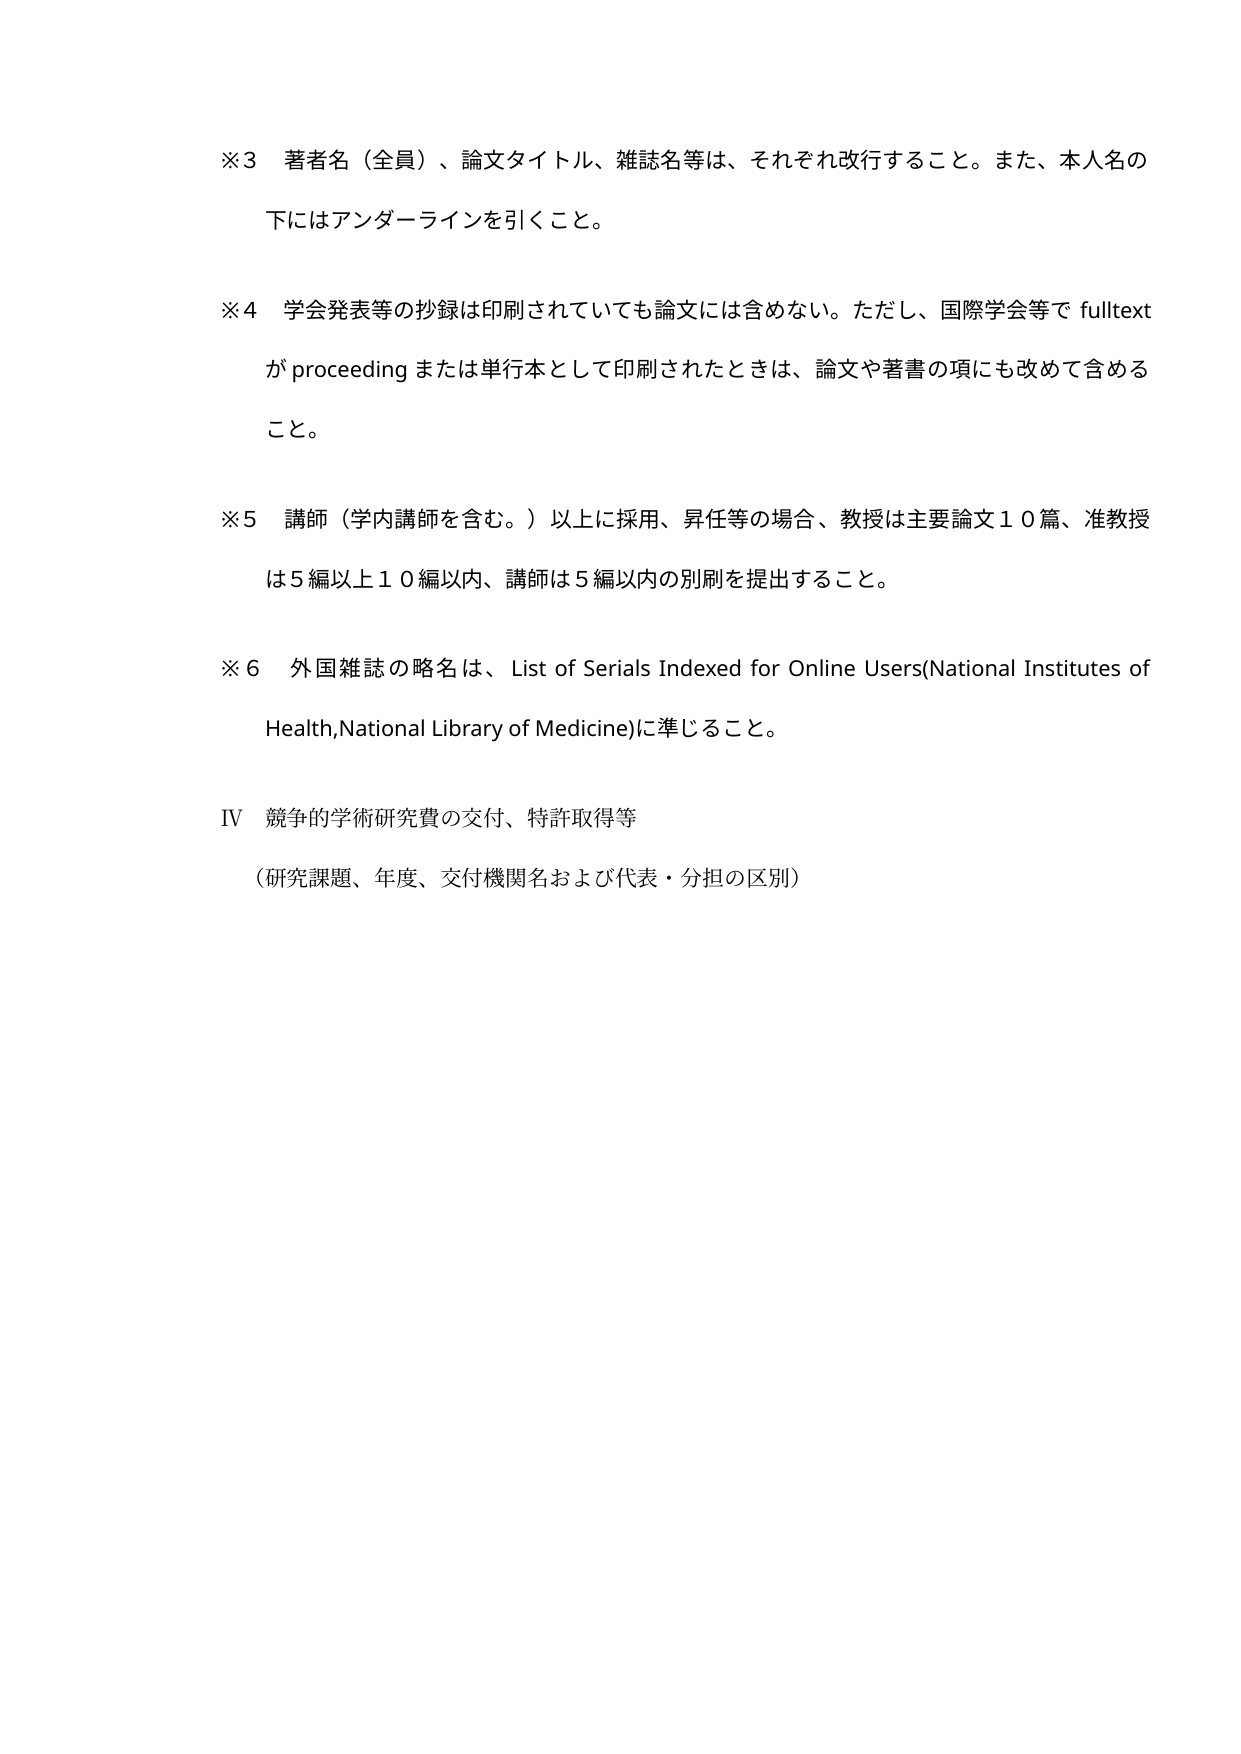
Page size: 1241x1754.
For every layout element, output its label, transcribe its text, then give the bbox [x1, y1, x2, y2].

text （研究課題、年度、交付機関名および代表・分担の区別） [177, 847, 1151, 907]
text ※６ 外国雑誌の略名は、List of Serials Indexed for Online Users(National Institutes of Health,National Library of Medicine)に準じること。 [221, 637, 1151, 757]
text ※５ 講師（学内講師を含む。）以上に採用、昇任等の場合、教授は主要論文１０篇、准教授は５編以上１０編以内、講師は５編以内の別刷を提出すること。 [221, 488, 1151, 608]
text ※４ 学会発表等の抄録は印刷されていても論文には含めない。ただし、国際学会等でfulltextがproceedingまたは単行本として印刷されたときは、論文や著書の項にも改めて含めること。 [221, 279, 1151, 458]
text Ⅳ 競争的学術研究費の交付、特許取得等 [177, 787, 1151, 847]
text ※３ 著者名（全員）、論文タイトル、雑誌名等は、それぞれ改行すること。また、本人名の下にはアンダーラインを引くこと。 [221, 129, 1151, 249]
